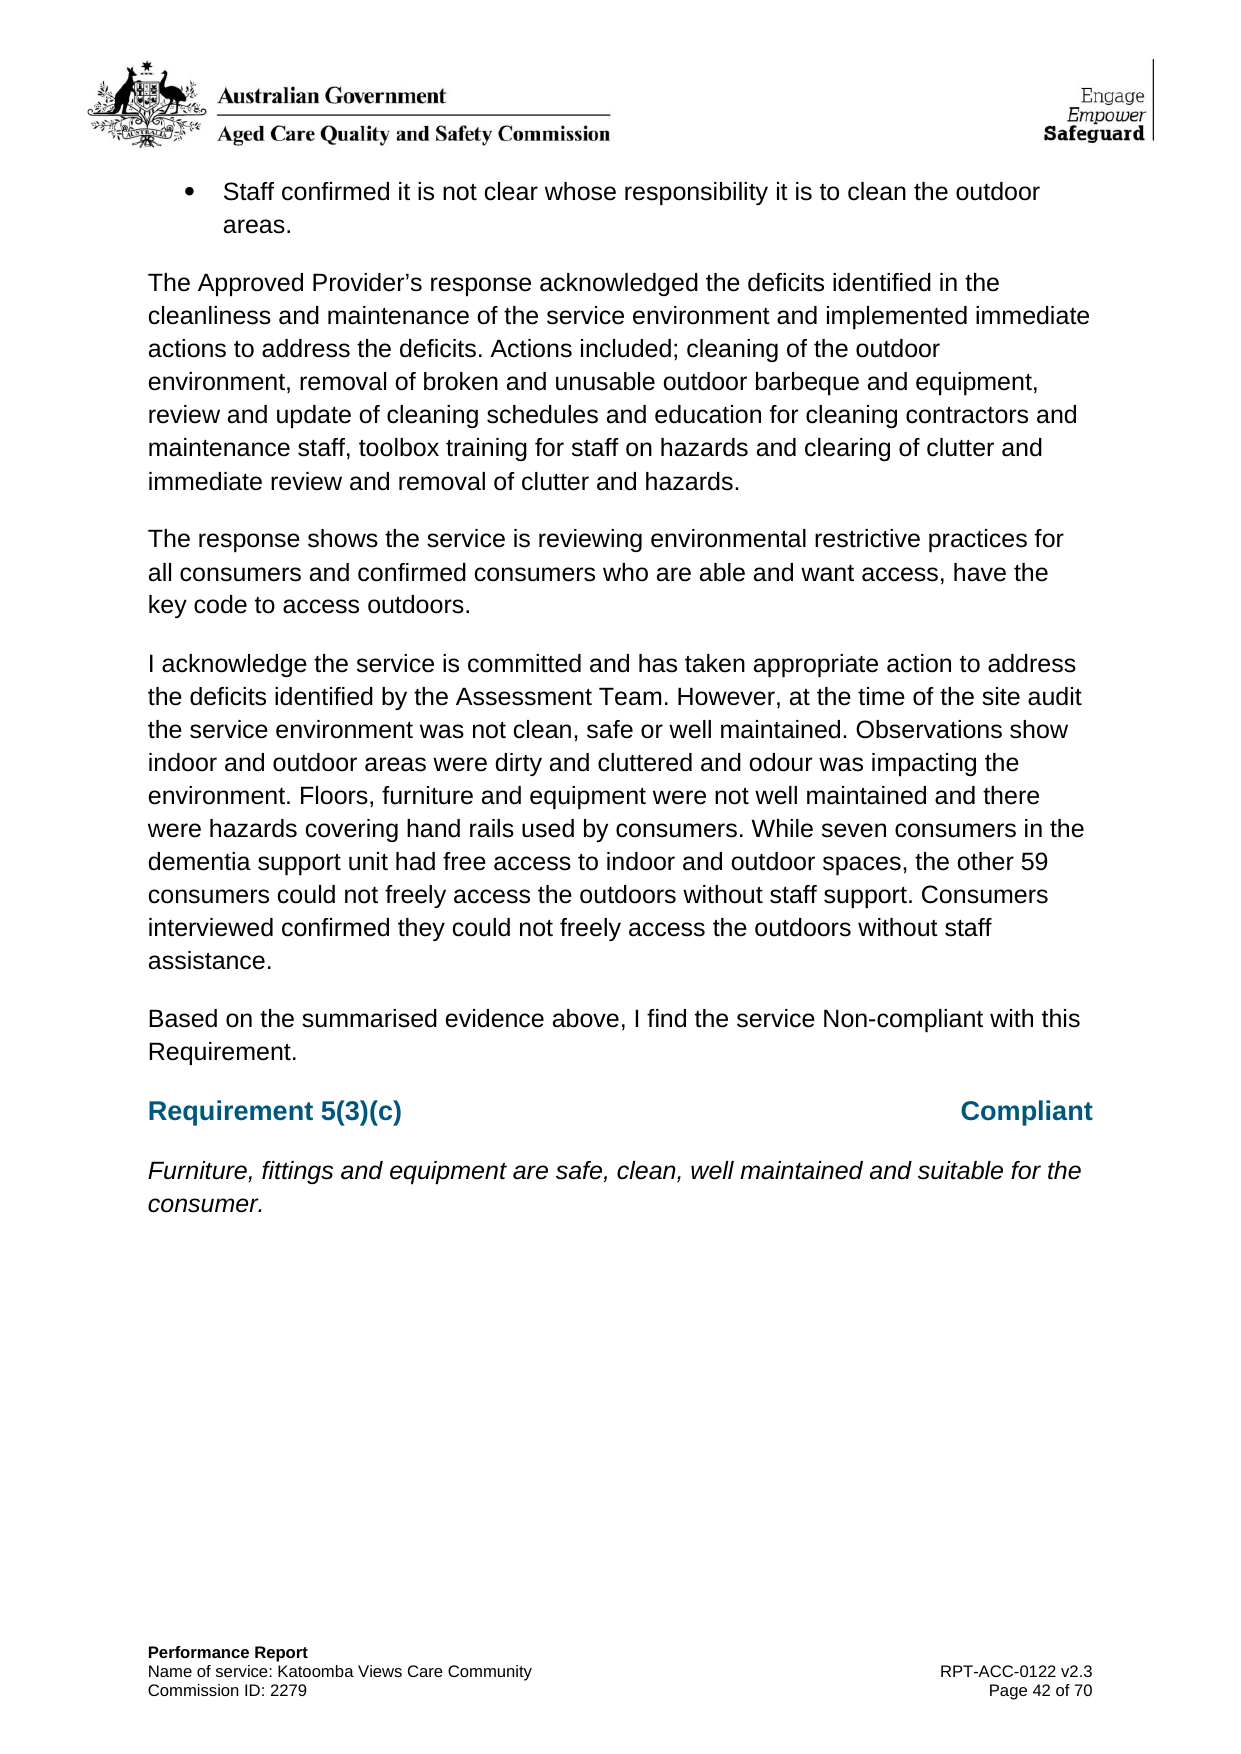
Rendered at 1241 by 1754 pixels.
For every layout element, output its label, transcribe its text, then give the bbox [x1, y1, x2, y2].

text The response shows the service is reviewing environmental restrictive practices for all consumers and confirmed consumers who are able and want access, have the key code to access outdoors. [148, 524, 1092, 619]
list Staff confirmed it is not clear whose responsibility it is to clean the outdoor areas. [185, 177, 1092, 239]
picture [1, 0, 1241, 169]
subtitle Requirement 5(3)(c) Compliant [148, 1095, 1092, 1126]
text Based on the summarised evidence above, I find the service Non-compliant with this Requirement. [148, 1004, 1092, 1066]
text I acknowledge the service is committed and has taken appropriate action to address the deficits identified by the Assessment Team. However, at the time of the site audit the service environment was not clean, safe or well maintained. Observations show indoor and outdoor areas were dirty and cluttered and odour was impacting the environment. Floors, furniture and equipment were not well maintained and there were hazards covering hand rails used by consumers. While seven consumers in the dementia support unit had free access to indoor and outdoor spaces, the other 59 consumers could not freely access the outdoors without staff support. Consumers interviewed confirmed they could not freely access the outdoors without staff assistance. [148, 648, 1092, 974]
text The Approved Provider’s response acknowledged the deficits identified in the cleanliness and maintenance of the service environment and implemented immediate actions to address the deficits. Actions included; cleaning of the outdoor environment, removal of broken and unusable outdoor barbeque and equipment, review and update of cleaning schedules and education for cleaning contractors and maintenance staff, toolbox training for staff on hazards and clearing of clutter and immediate review and removal of clutter and hazards. [148, 268, 1092, 495]
text Furniture, fittings and equipment are safe, clean, well maintained and suitable for the consumer. [148, 1156, 1092, 1217]
